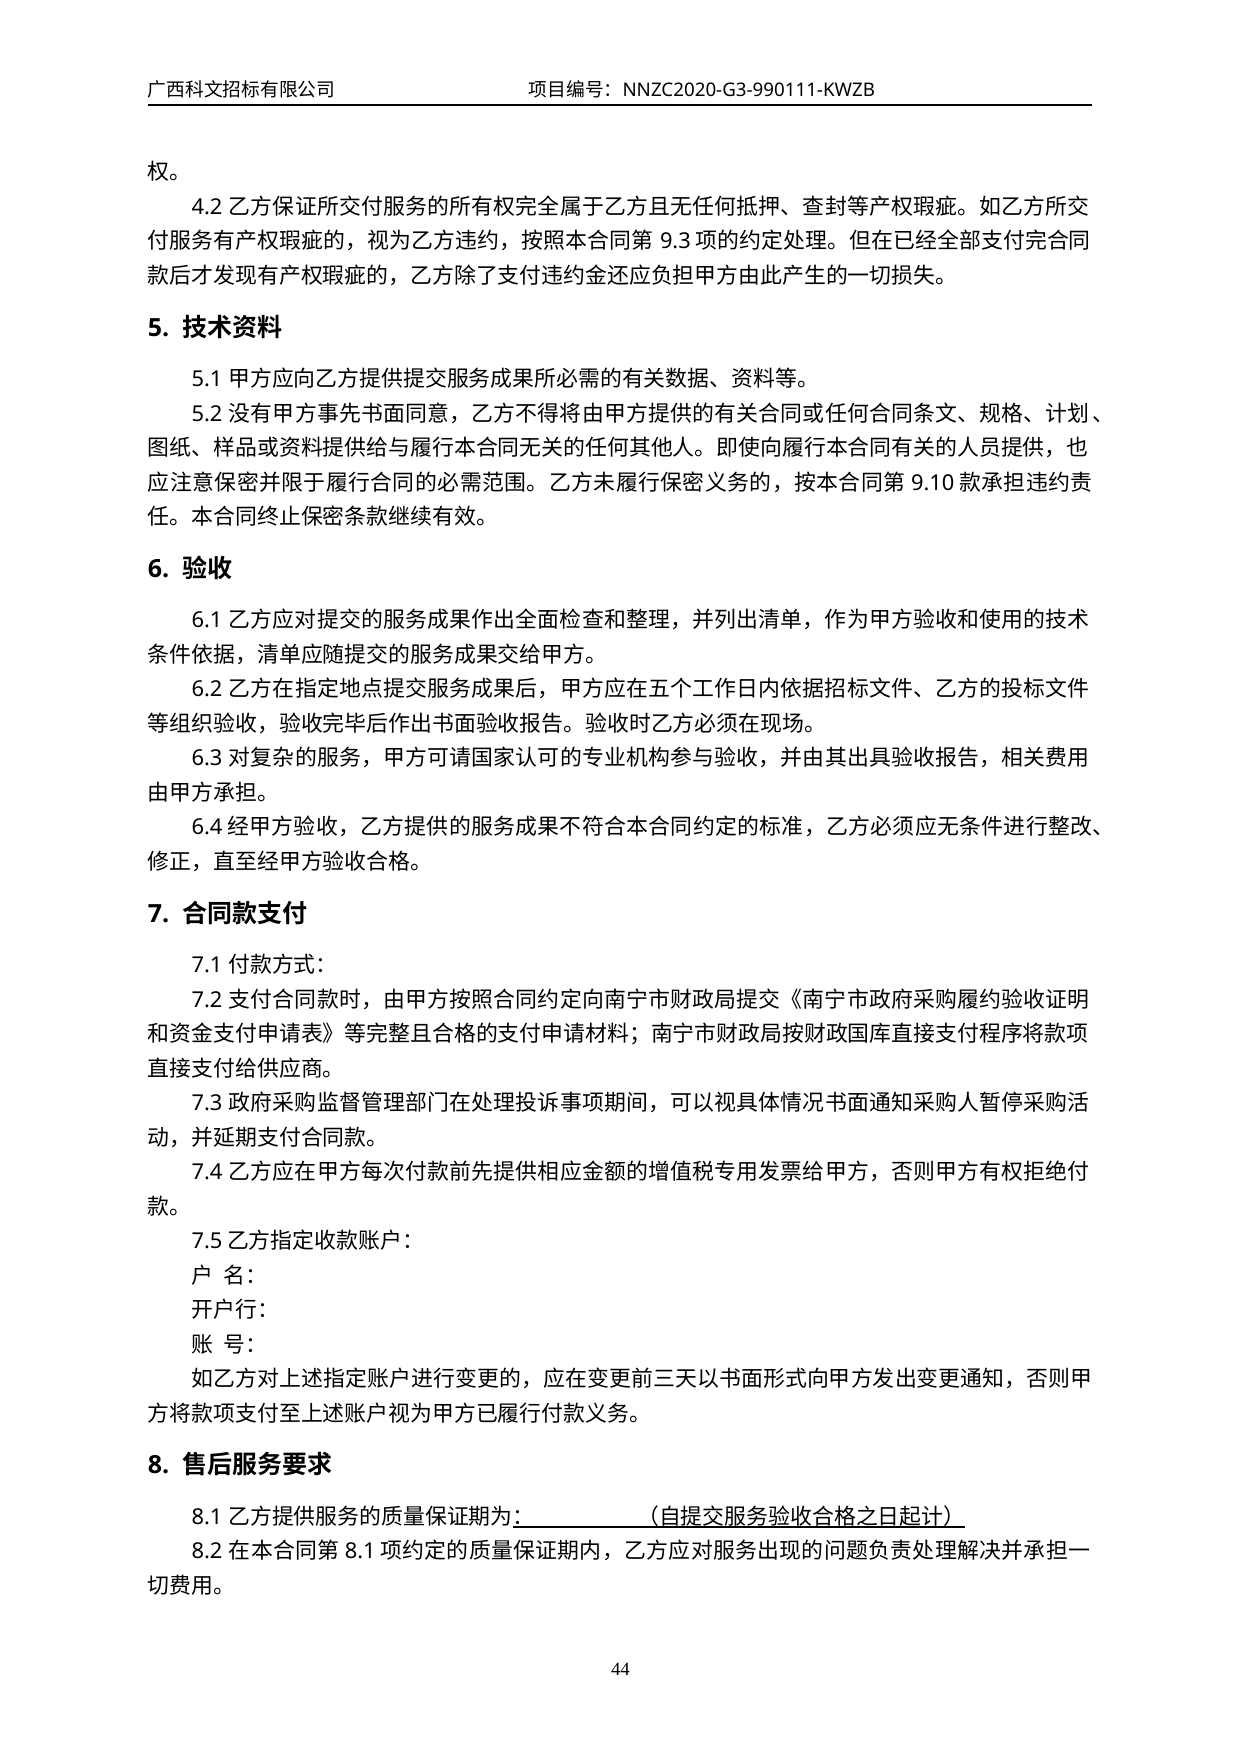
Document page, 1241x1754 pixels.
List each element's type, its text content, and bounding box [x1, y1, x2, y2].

text 5.1 甲方应向乙方提供提交服务成果所必需的有关数据、资料等。 [148, 360, 1092, 394]
text 8. 售后服务要求 [148, 1429, 1092, 1498]
text 8.2 在本合同第8.1项约定的质量保证期内，乙方应对服务出现的问题负责处理解决并承担一切费用。 [148, 1532, 1092, 1601]
text 5. 技术资料 [148, 291, 1092, 360]
text 户 名： [148, 1256, 1092, 1291]
text 账 号： [148, 1325, 1092, 1360]
text 如乙方对上述指定账户进行变更的，应在变更前三天以书面形式向甲方发出变更通知，否则甲方将款项支付至上述账户视为甲方已履行付款义务。 [148, 1360, 1092, 1429]
text 6.4经甲方验收，乙方提供的服务成果不符合本合同约定的标准，乙方必须应无条件进行整改、修正，直至经甲方验收合格。 [148, 808, 1092, 877]
text 6.3 对复杂的服务，甲方可请国家认可的专业机构参与验收，并由其出具验收报告，相关费用由甲方承担。 [148, 739, 1092, 808]
text 6. 验收 [148, 532, 1092, 601]
text 5.2 没有甲方事先书面同意，乙方不得将由甲方提供的有关合同或任何合同条文、规格、计划、图纸、样品或资料提供给与履行本合同无关的任何其他人。即使向履行本合同有关的人员提供，也应注意保密并限于履行合同的必需范围。乙方未履行保密义务的，按本合同第9.10款承担违约责任。本合同终止保密条款继续有效。 [148, 394, 1092, 532]
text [148, 153, 1092, 187]
text 7.4 乙方应在甲方每次付款前先提供相应金额的增值税专用发票给甲方，否则甲方有权拒绝付款。 [148, 1153, 1092, 1222]
text 7.3 政府采购监督管理部门在处理投诉事项期间，可以视具体情况书面通知采购人暂停采购活动，并延期支付合同款。 [148, 1084, 1092, 1153]
text 7. 合同款支付 [148, 877, 1092, 946]
text 7.2 支付合同款时，由甲方按照合同约定向南宁市财政局提交《南宁市政府采购履约验收证明和资金支付申请表》等完整且合格的支付申请材料；南宁市财政局按财政国库直接支付程序将款项直接支付给供应商。 [148, 980, 1092, 1084]
text 7.1 付款方式： [148, 946, 1092, 980]
text 开户行： [148, 1291, 1092, 1325]
text 7.5乙方指定收款账户： [148, 1222, 1092, 1256]
text 6.2 乙方在指定地点提交服务成果后，甲方应在五个工作日内依据招标文件、乙方的投标文件等组织验收，验收完毕后作出书面验收报告。验收时乙方必须在现场。 [148, 670, 1092, 739]
text 8.1 乙方提供服务的质量保证期为： （自提交服务验收合格之日起计） [148, 1498, 1092, 1532]
text 4.2 乙方保证所交付服务的所有权完全属于乙方且无任何抵押、查封等产权瑕疵。如乙方所交付服务有产权瑕疵的，视为乙方违约，按照本合同第9.3项的约定处理。但在已经全部支付完合同款后才发现有产权瑕疵的，乙方除了支付违约金还应负担甲方由此产生的一切损失。 [148, 187, 1092, 291]
text 6.1 乙方应对提交的服务成果作出全面检查和整理，并列出清单，作为甲方验收和使用的技术条件依据，清单应随提交的服务成果交给甲方。 [148, 601, 1092, 670]
